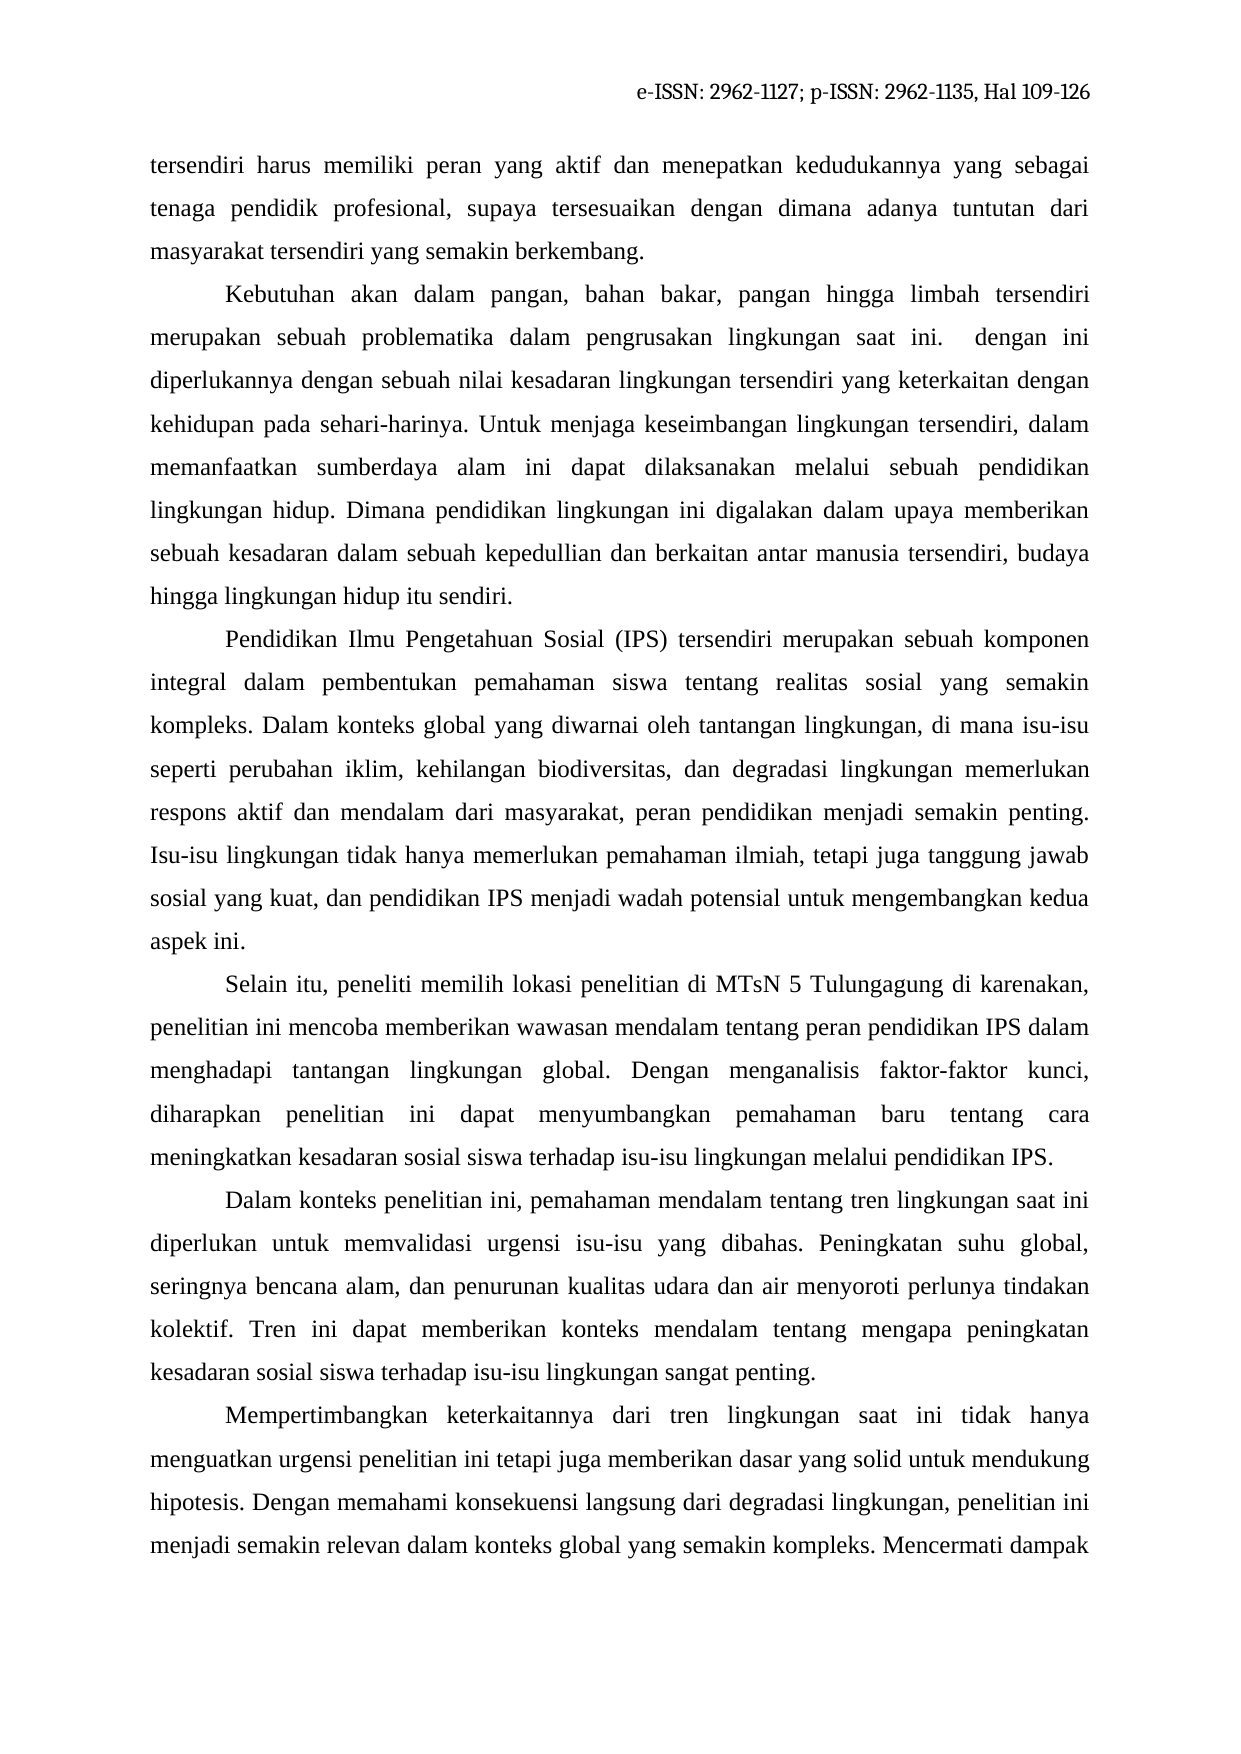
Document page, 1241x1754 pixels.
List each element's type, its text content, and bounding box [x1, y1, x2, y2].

list Dalam konteks penelitian ini, pemahaman mendalam tentang tren lingkungan saat ini diperlukan untuk memvalidasi urgensi isu-isu yang dibahas. Peningkatan suhu global, seringnya bencana alam, dan penurunan kualitas udara dan air menyoroti perlunya tindakan kolektif. Tren ini dapat memberikan konteks mendalam tentang mengapa peningkatan kesadaran sosial siswa terhadap isu-isu lingkungan sangat penting. [150, 1185, 1090, 1386]
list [150, 1401, 1090, 1559]
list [150, 150, 1090, 265]
list Selain itu, peneliti memilih lokasi penelitian di MTsN 5 Tulungagung di karenakan, penelitian ini mencoba memberikan wawasan mendalam tentang peran pendidikan IPS dalam menghadapi tantangan lingkungan global. Dengan menganalisis faktor-faktor kunci, diharapkan penelitian ini dapat menyumbangkan pemahaman baru tentang cara meningkatkan kesadaran sosial siswa terhadap isu-isu lingkungan melalui pendidikan IPS. [150, 969, 1090, 1171]
list Kebutuhan akan dalam pangan, bahan bakar, pangan hingga limbah tersendiri merupakan sebuah problematika dalam pengrusakan lingkungan saat ini. dengan ini diperlukannya dengan sebuah nilai kesadaran lingkungan tersendiri yang keterkaitan dengan kehidupan pada sehari-harinya. Untuk menjaga keseimbangan lingkungan tersendiri, dalam memanfaatkan sumberdaya alam ini dapat dilaksanakan melalui sebuah pendidikan lingkungan hidup. Dimana pendidikan lingkungan ini digalakan dalam upaya memberikan sebuah kesadaran dalam sebuah kepedullian dan berkaitan antar manusia tersendiri, budaya hingga lingkungan hidup itu sendiri. [150, 279, 1090, 610]
list Pendidikan Ilmu Pengetahuan Sosial (IPS) tersendiri merupakan sebuah komponen integral dalam pembentukan pemahaman siswa tentang realitas sosial yang semakin kompleks. Dalam konteks global yang diwarnai oleh tantangan lingkungan, di mana isu-isu seperti perubahan iklim, kehilangan biodiversitas, dan degradasi lingkungan memerlukan respons aktif dan mendalam dari masyarakat, peran pendidikan menjadi semakin penting. Isu-isu lingkungan tidak hanya memerlukan pemahaman ilmiah, tetapi juga tanggung jawab sosial yang kuat, dan pendidikan IPS menjadi wadah potensial untuk mengembangkan kedua aspek ini. [150, 624, 1090, 955]
